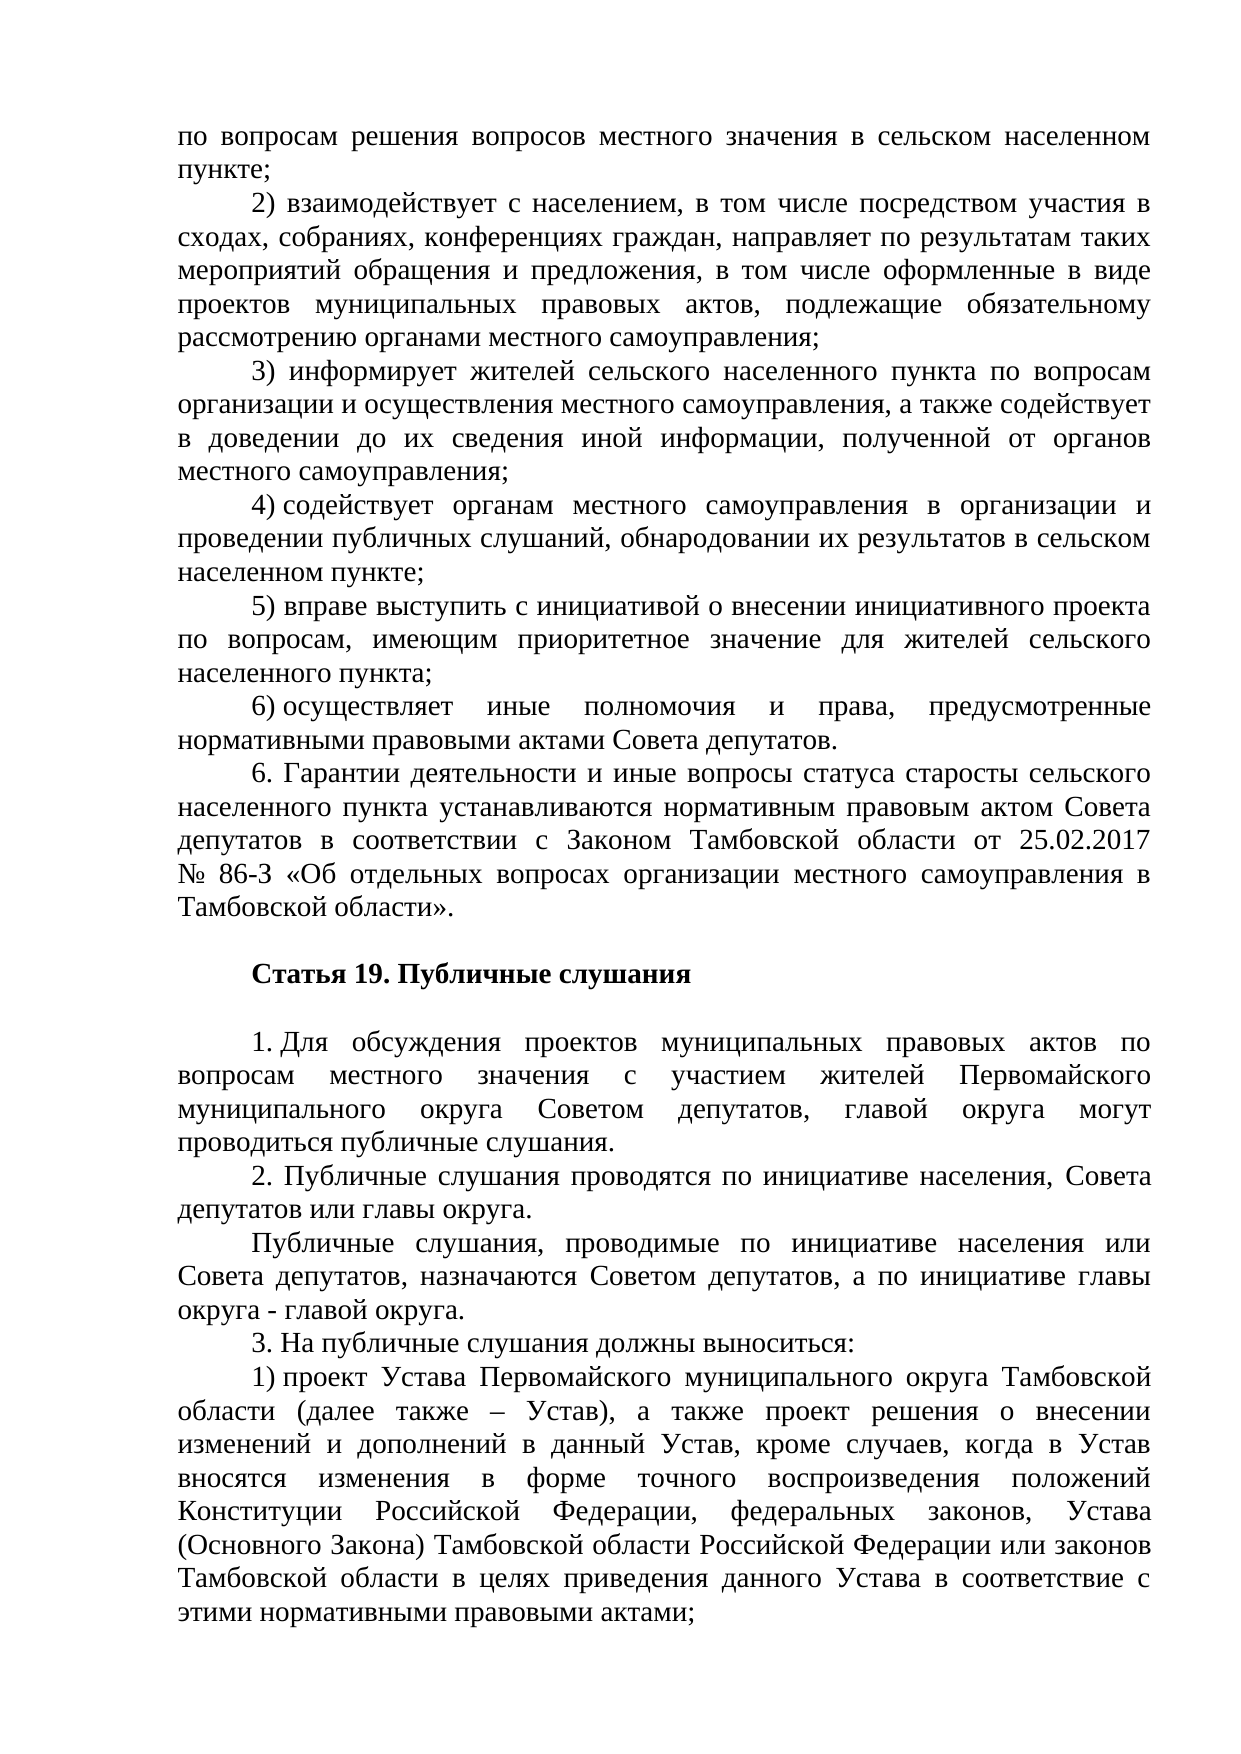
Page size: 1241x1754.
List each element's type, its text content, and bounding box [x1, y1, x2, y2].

text Статья 19. Публичные слушания [177, 957, 1152, 990]
text 2. Публичные слушания проводятся по инициативе населения, Совета депутатов или главы округа. [177, 1158, 1152, 1225]
text 1) проект Устава Первомайского муниципального округа Тамбовской области (далее также – Устав), а также проект решения о внесении изменений и дополнений в данный Устав, кроме случаев, когда в Устав вносятся изменения в форме точного воспроизведения положений Конституции Российской Федерации, федеральных законов, Устава (Основного Закона) Тамбовской области Российской Федерации или законов Тамбовской области в целях приведения данного Устава в соответствие с этими нормативными правовыми актами; [177, 1359, 1152, 1627]
text 4) содействует органам местного самоуправления в организации и проведении публичных слушаний, обнародовании их результатов в сельском населенном пункте; [177, 487, 1152, 588]
text 6) осуществляет иные полномочия и права, предусмотренные нормативными правовыми актами Совета депутатов. [177, 688, 1152, 755]
text 3. На публичные слушания должны выноситься: [177, 1326, 1152, 1359]
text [177, 118, 1152, 185]
text 3) информирует жителей сельского населенного пункта по вопросам организации и осуществления местного самоуправления, а также содействует в доведении до их сведения иной информации, полученной от органов местного самоуправления; [177, 353, 1152, 487]
text 1. Для обсуждения проектов муниципальных правовых актов по вопросам местного значения с участием жителей Первомайского муниципального округа Советом депутатов, главой округа могут проводиться публичные слушания. [177, 1024, 1152, 1158]
text Публичные слушания, проводимые по инициативе населения или Совета депутатов, назначаются Советом депутатов, а по инициативе главы округа - главой округа. [177, 1225, 1152, 1326]
text 6. Гарантии деятельности и иные вопросы статуса старосты сельского населенного пункта устанавливаются нормативным правовым актом Совета депутатов в соответствии с Законом Тамбовской области от 25.02.2017 № 86-З «Об отдельных вопросах организации местного самоуправления в Тамбовской области». [177, 755, 1152, 923]
text 5) вправе выступить с инициативой о внесении инициативного проекта по вопросам, имеющим приоритетное значение для жителей сельского населенного пункта; [177, 588, 1152, 688]
text 2) взаимодействует с населением, в том числе посредством участия в сходах, собраниях, конференциях граждан, направляет по результатам таких мероприятий обращения и предложения, в том числе оформленные в виде проектов муниципальных правовых актов, подлежащие обязательному рассмотрению органами местного самоуправления; [177, 185, 1152, 353]
